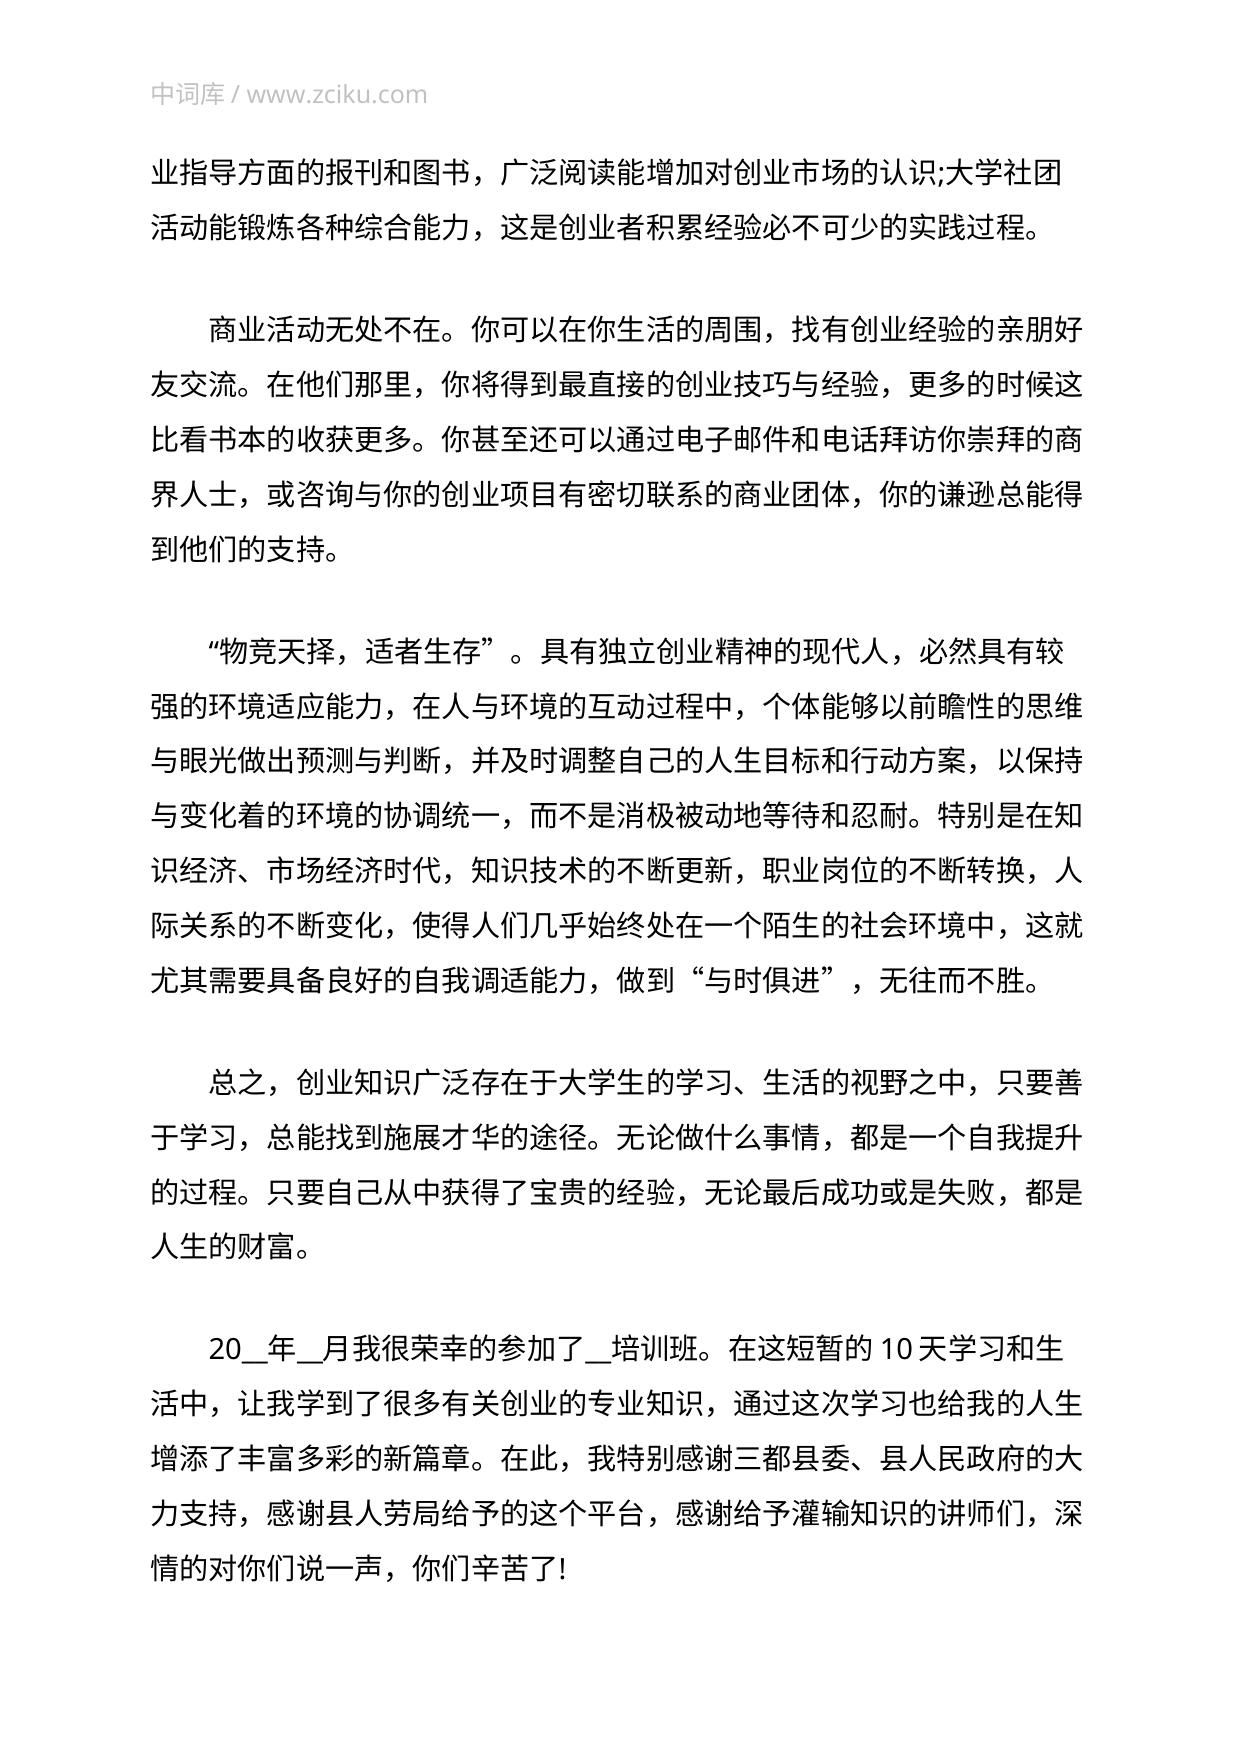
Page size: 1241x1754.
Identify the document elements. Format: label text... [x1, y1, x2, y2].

text 商业活动无处不在。你可以在你生活的周围，找有创业经验的亲朋好友交流。在他们那里，你将得到最直接的创业技巧与经验，更多的时候这比看书本的收获更多。你甚至还可以通过电子邮件和电话拜访你崇拜的商界人士，或咨询与你的创业项目有密切联系的商业团体，你的谦逊总能得到他们的支持。 [150, 307, 1090, 569]
text 总之，创业知识广泛存在于大学生的学习、生活的视野之中，只要善于学习，总能找到施展才华的途径。无论做什么事情，都是一个自我提升的过程。只要自己从中获得了宝贵的经验，无论最后成功或是失败，都是人生的财富。 [150, 1059, 1090, 1266]
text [150, 150, 1090, 247]
text 20__年__月我很荣幸的参加了__培训班。在这短暂的10天学习和生活中，让我学到了很多有关创业的专业知识，通过这次学习也给我的人生增添了丰富多彩的新篇章。在此，我特别感谢三都县委、县人民政府的大力支持，感谢县人劳局给予的这个平台，感谢给予灌输知识的讲师们，深情的对你们说一声，你们辛苦了! [150, 1326, 1090, 1588]
text “物竞天择，适者生存”。具有独立创业精神的现代人，必然具有较强的环境适应能力，在人与环境的互动过程中，个体能够以前瞻性的思维与眼光做出预测与判断，并及时调整自己的人生目标和行动方案，以保持与变化着的环境的协调统一，而不是消极被动地等待和忍耐。特别是在知识经济、市场经济时代，知识技术的不断更新，职业岗位的不断转换，人际关系的不断变化，使得人们几乎始终处在一个陌生的社会环境中，这就尤其需要具备良好的自我调适能力，做到“与时俱进”，无往而不胜。 [150, 628, 1090, 1000]
